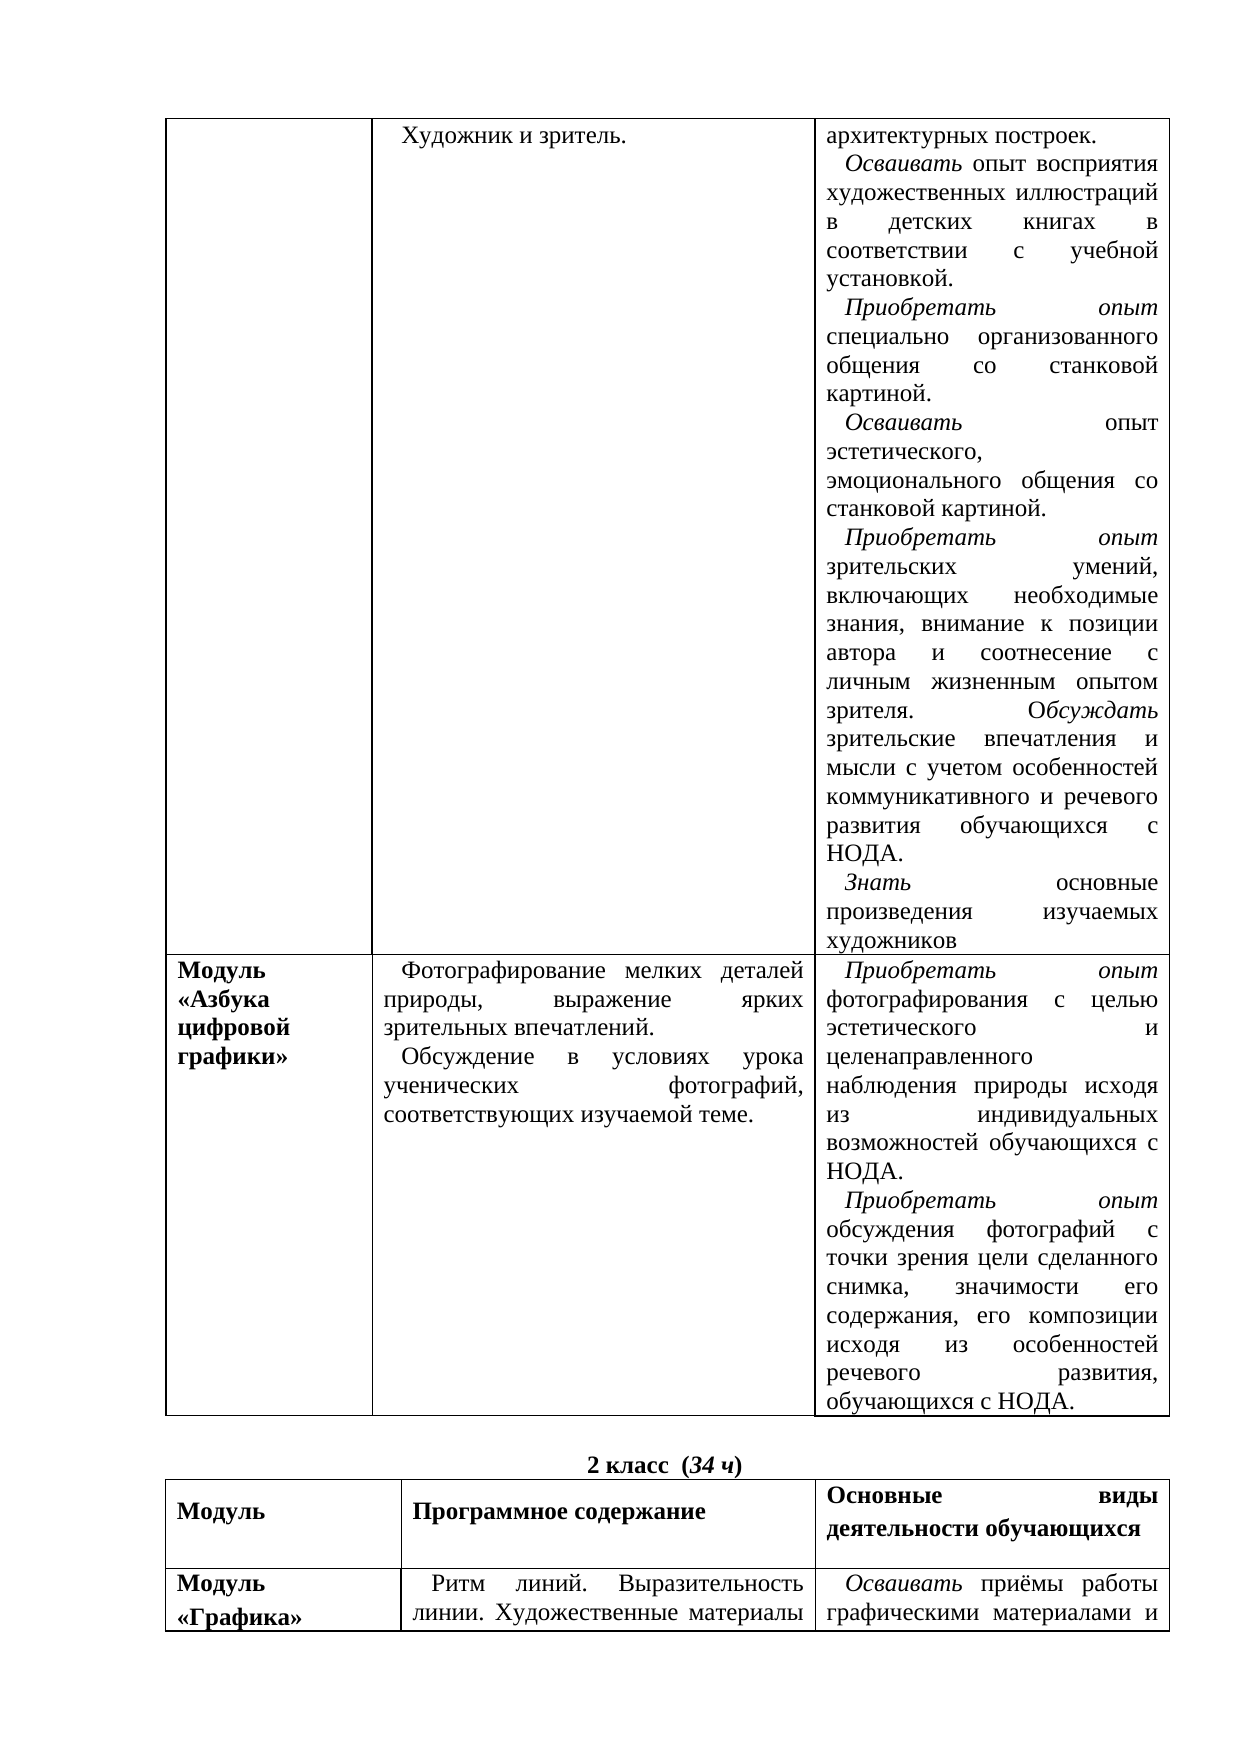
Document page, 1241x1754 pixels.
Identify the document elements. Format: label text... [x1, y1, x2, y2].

table_cell Приобретать опыт фотографирования с целью эстетического и целенаправленного наблюдения природы исходя из индивидуальных возможностей обучающихся с НОДА. Приобретать опыт обсуждения фотографий с точки зрения цели сделанного снимка, значимости его содержания, его композиции исходя из особенностей речевого развития, обучающихся с НОДА. [816, 955, 1169, 1415]
table_cell Фотографирование мелких деталей природы, выражение ярких зрительных впечатлений. Обсуждение в условиях урока ученических фотографий, соответствующих изучаемой теме. [373, 955, 814, 1415]
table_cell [402, 1569, 815, 1630]
subtitle 2 класс (34 ч) [177, 1450, 1152, 1479]
table_header Модуль [166, 1480, 401, 1567]
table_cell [816, 119, 1169, 953]
table_cell Модуль «Графика» [166, 1569, 400, 1630]
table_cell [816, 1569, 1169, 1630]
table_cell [373, 119, 814, 953]
table_header Основные виды деятельности обучающихся [816, 1480, 1169, 1567]
table_cell Модуль «Азбука цифровой графики» [167, 955, 372, 1415]
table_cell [167, 119, 371, 953]
table_header Программное содержание [402, 1480, 815, 1567]
